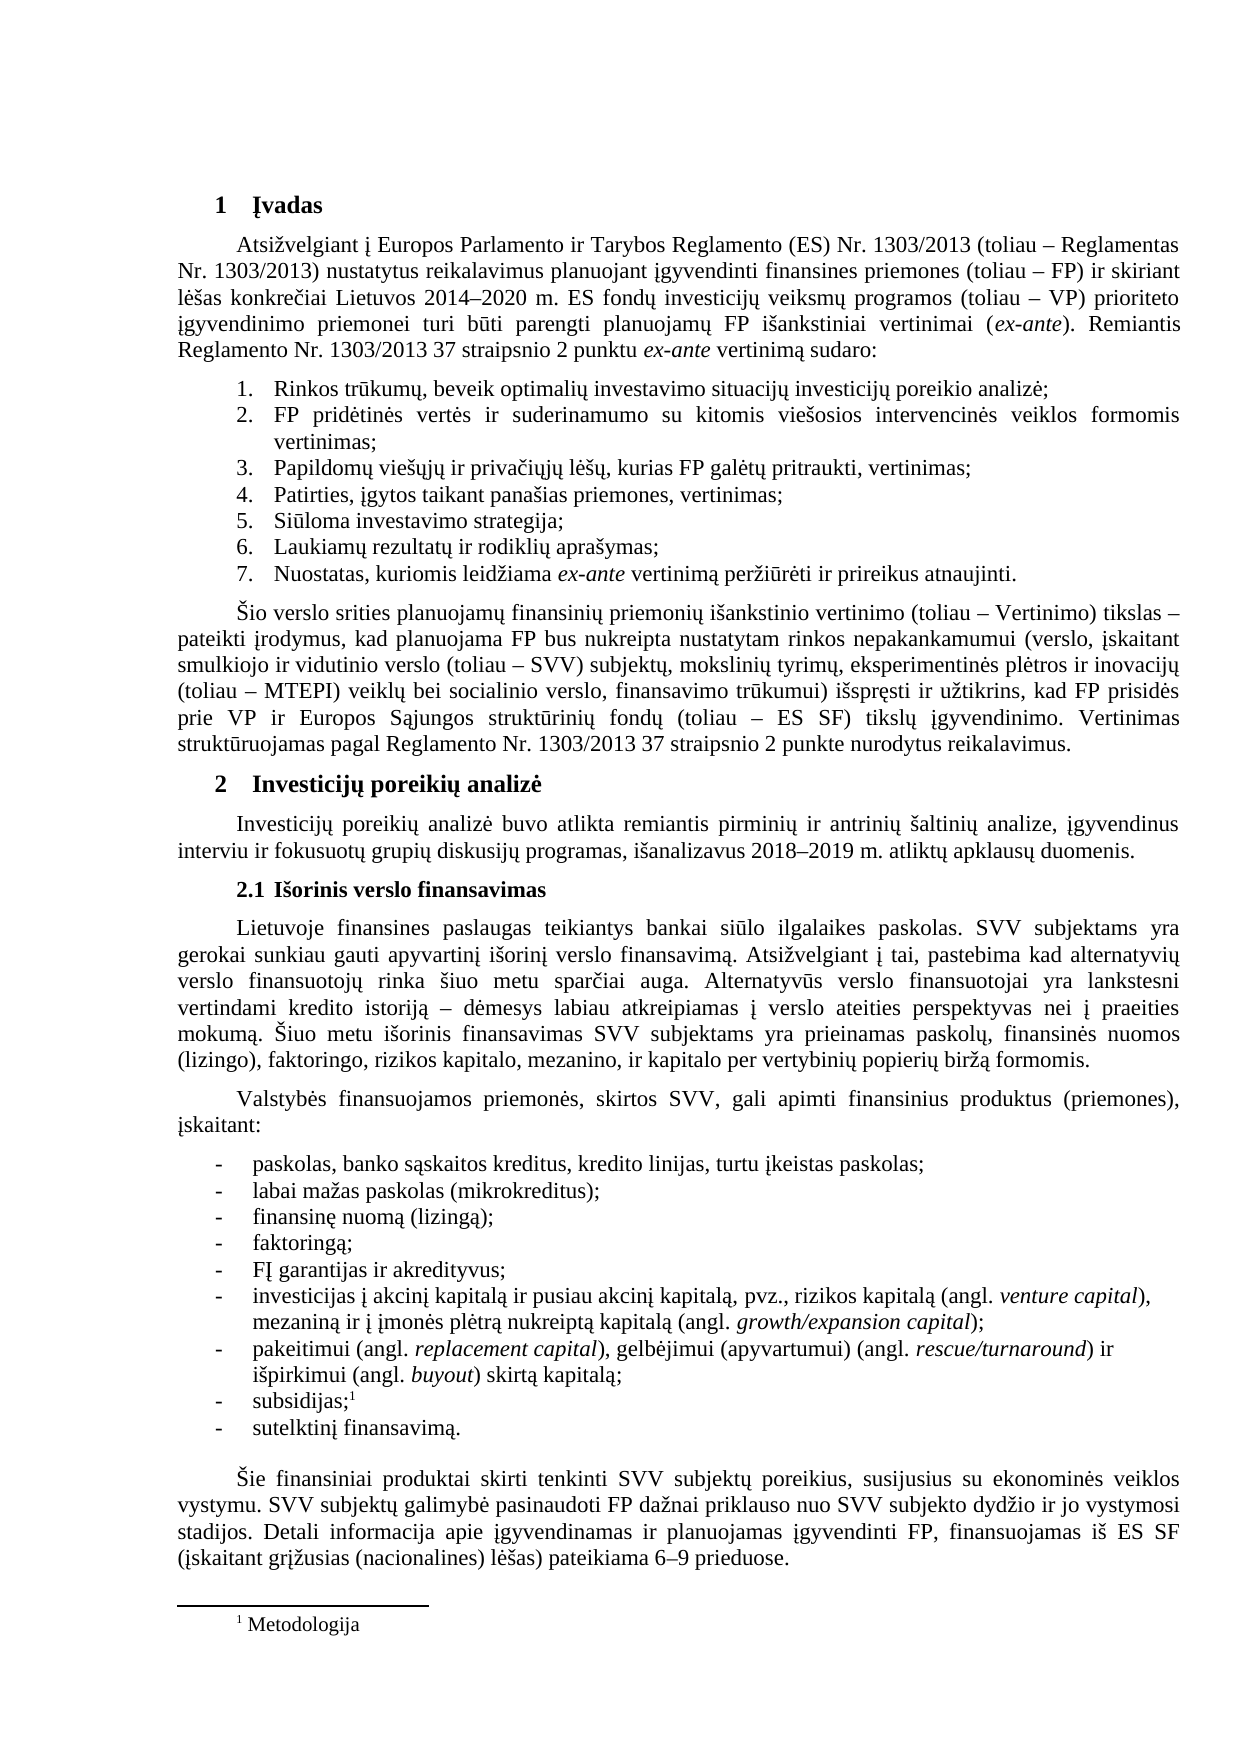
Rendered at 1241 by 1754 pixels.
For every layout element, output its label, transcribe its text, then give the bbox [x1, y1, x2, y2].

list Laukiamų rezultatų ir rodiklių aprašymas; [236, 533, 1181, 560]
subtitle Investicijų poreikių analizė [214, 769, 1181, 798]
list pakeitimui (angl. replacement capital), gelbėjimui (apyvartumui) (angl. rescue/turnaround) ir išpirkimui (angl. buyout) skirtą kapitalą; [215, 1335, 1181, 1387]
list Papildomų viešųjų ir privačiųjų lėšų, kurias FP galėtų pritraukti, vertinimas; [236, 454, 1181, 481]
subtitle Įvadas [214, 190, 1181, 218]
subtitle Išorinis verslo finansavimas [236, 876, 1181, 902]
text Atsižvelgiant į Europos Parlamento ir Tarybos Reglamento (ES) Nr. 1303/2013 (toliau – Reglamentas Nr. 1303/2013) nustatytus reikalavimus planuojant įgyvendinti finansines priemones (toliau – FP) ir skiriant lėšas konkrečiai Lietuvos 2014–2020 m. ES fondų investicijų veiksmų programos (toliau – VP) prioriteto įgyvendinimo priemonei turi būti parengti planuojamų FP išankstiniai vertinimai (ex-ante). Remiantis Reglamento Nr. 1303/2013 37 straipsnio 2 punktu ex-ante vertinimą sudaro: [177, 231, 1181, 363]
list faktoringą; [215, 1229, 1181, 1256]
list Siūloma investavimo strategija; [236, 507, 1181, 533]
list finansinę nuomą (lizingą); [215, 1203, 1181, 1229]
list Patirties, įgytos taikant panašias priemones, vertinimas; [236, 481, 1181, 507]
text Investicijų poreikių analizė buvo atlikta remiantis pirminių ir antrinių šaltinių analize, įgyvendinus interviu ir fokusuotų grupių diskusijų programas, išanalizavus 2018–2019 m. atliktų apklausų duomenis. [177, 810, 1181, 863]
list Rinkos trūkumų, beveik optimalių investavimo situacijų investicijų poreikio analizė; [236, 375, 1181, 402]
text Šio verslo srities planuojamų finansinių priemonių išankstinio vertinimo (toliau – Vertinimo) tikslas – pateikti įrodymus, kad planuojama FP bus nukreipta nustatytam rinkos nepakankamumui (verslo, įskaitant smulkiojo ir vidutinio verslo (toliau – SVV) subjektų, mokslinių tyrimų, eksperimentinės plėtros ir inovacijų (toliau – MTEPI) veiklų bei socialinio verslo, finansavimo trūkumui) išspręsti ir užtikrins, kad FP prisidės prie VP ir Europos Sąjungos struktūrinių fondų (toliau – ES SF) tikslų įgyvendinimo. Vertinimas struktūruojamas pagal Reglamento Nr. 1303/2013 37 straipsnio 2 punkte nurodytus reikalavimus. [177, 598, 1181, 757]
text Šie finansiniai produktai skirti tenkinti SVV subjektų poreikius, susijusius su ekonominės veiklos vystymu. SVV subjektų galimybė pasinaudoti FP dažnai priklauso nuo SVV subjekto dydžio ir jo vystymosi stadijos. Detali informacija apie įgyvendinamas ir planuojamas įgyvendinti FP, finansuojamas iš ES SF (įskaitant grįžusias (nacionalines) lėšas) pateikiama 6–9 prieduose. [177, 1465, 1181, 1571]
list paskolas, banko sąskaitos kreditus, kredito linijas, turtu įkeistas paskolas; [215, 1150, 1181, 1177]
list investicijas į akcinį kapitalą ir pusiau akcinį kapitalą, pvz., rizikos kapitalą (angl. venture capital), mezaniną ir į įmonės plėtrą nukreiptą kapitalą (angl. growth/expansion capital); [215, 1282, 1181, 1335]
list Nuostatas, kuriomis leidžiama ex-ante vertinimą peržiūrėti ir prireikus atnaujinti. [236, 560, 1181, 586]
list sutelktinį finansavimą. [215, 1414, 1181, 1440]
list FP pridėtinės vertės ir suderinamumo su kitomis viešosios intervencinės veiklos formomis vertinimas; [236, 402, 1181, 454]
text Valstybės finansuojamos priemonės, skirtos SVV, gali apimti finansinius produktus (priemones), įskaitant: [177, 1085, 1181, 1138]
text Lietuvoje finansines paslaugas teikiantys bankai siūlo ilgalaikes paskolas. SVV subjektams yra gerokai sunkiau gauti apyvartinį išorinį verslo finansavimą. Atsižvelgiant į tai, pastebima kad alternatyvių verslo finansuotojų rinka šiuo metu sparčiai auga. Alternatyvūs verslo finansuotojai yra lankstesni vertindami kredito istoriją – dėmesys labiau atkreipiamas į verslo ateities perspektyvas nei į praeities mokumą. Šiuo metu išorinis finansavimas SVV subjektams yra prieinamas paskolų, finansinės nuomos (lizingo), faktoringo, rizikos kapitalo, mezanino, ir kapitalo per vertybinių popierių biržą formomis. [177, 914, 1181, 1073]
list FĮ garantijas ir akredityvus; [215, 1256, 1181, 1282]
list labai mažas paskolas (mikrokreditus); [215, 1177, 1181, 1203]
list subsidijas; [215, 1387, 1181, 1414]
